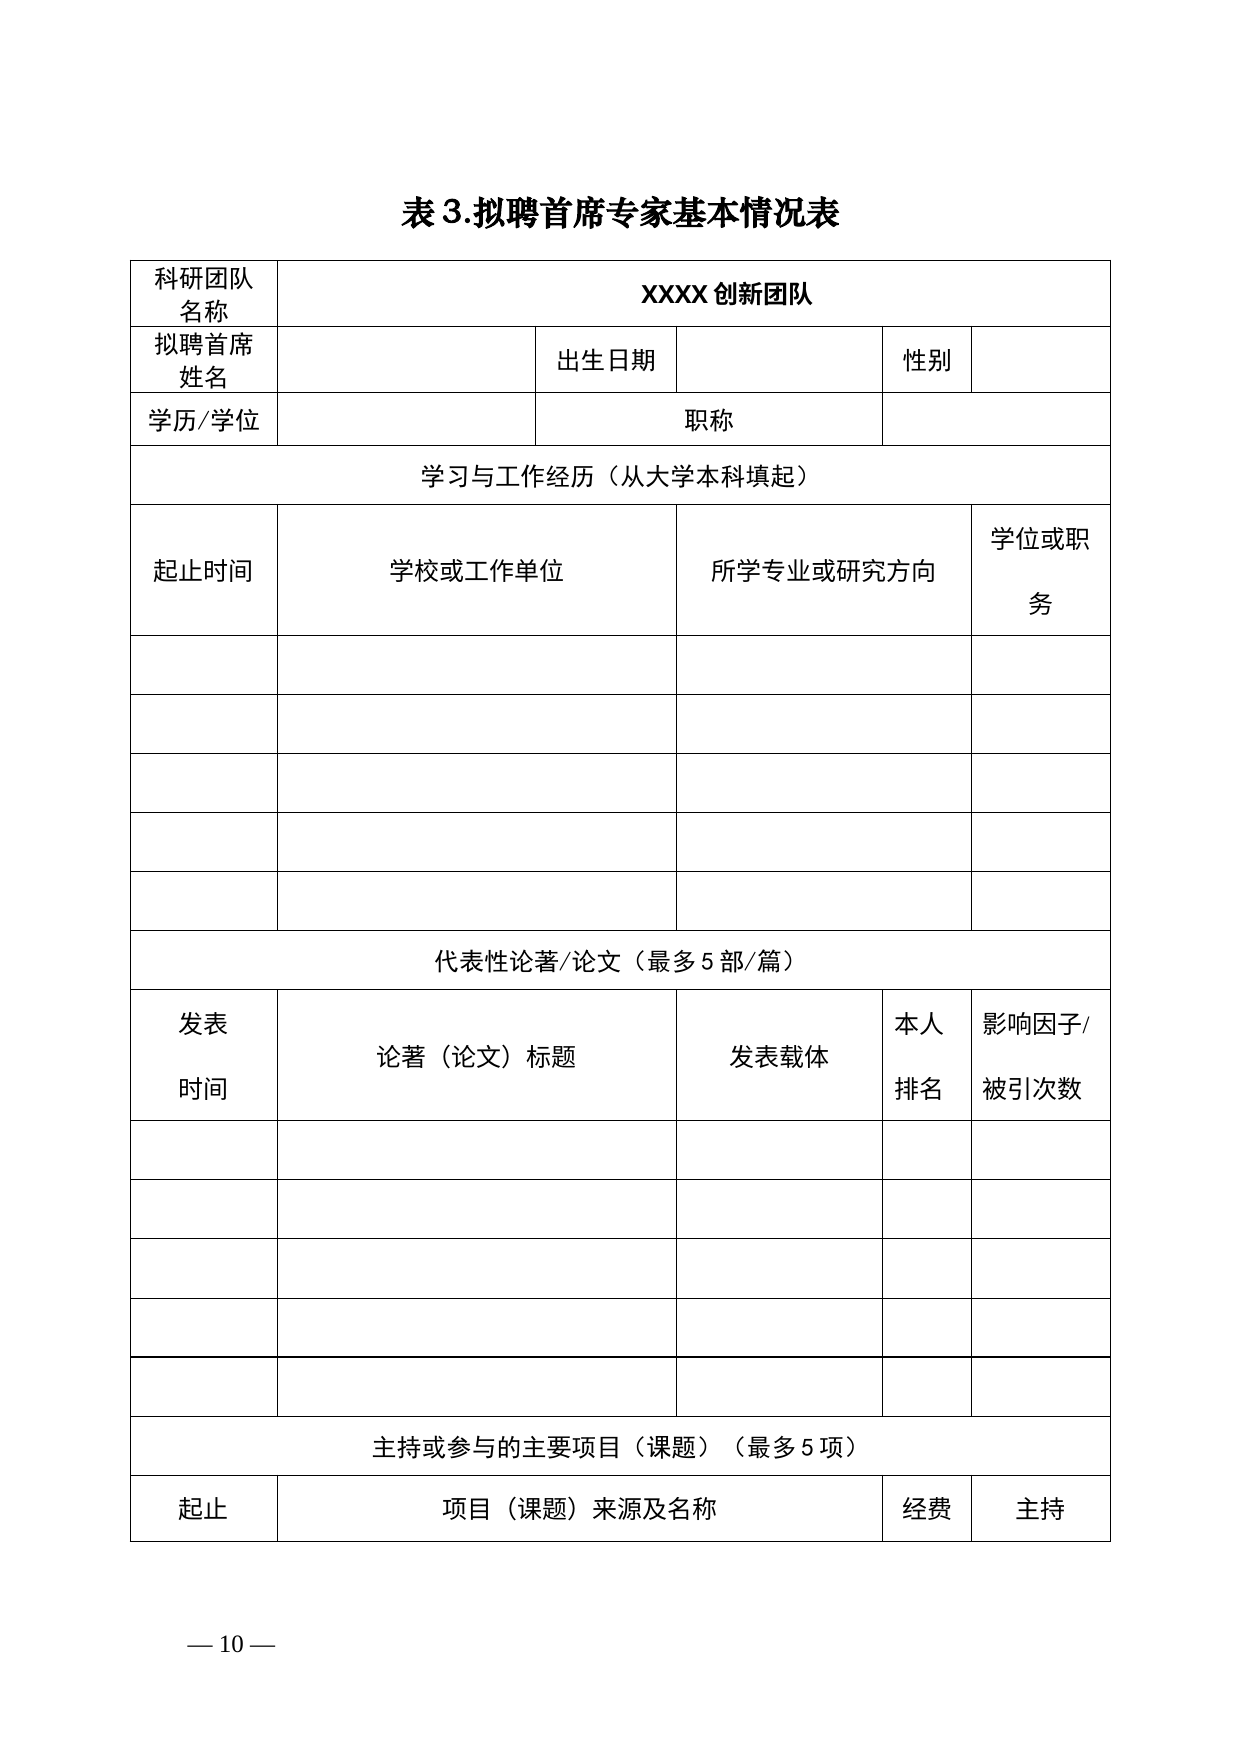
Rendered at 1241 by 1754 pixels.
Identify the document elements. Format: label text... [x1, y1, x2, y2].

table_cell [131, 1299, 277, 1356]
table_cell [278, 1299, 676, 1356]
table_cell 发表载体 [677, 990, 882, 1120]
table_cell [278, 695, 676, 753]
table_cell 学校或工作单位 [278, 505, 676, 635]
table_header 科研团队 名称 [131, 261, 277, 326]
table_cell 经费总额 [883, 1476, 971, 1541]
table_cell [677, 754, 971, 812]
table_cell [131, 754, 277, 812]
table_cell [131, 1180, 277, 1238]
table_cell 学历/学位 [131, 393, 277, 445]
table_cell [972, 754, 1110, 812]
table_cell 职称 [536, 393, 882, 445]
table_cell 本人排名 [883, 990, 971, 1120]
table_cell [972, 1299, 1110, 1356]
table_cell 代表性论著/论文（最多5部/篇） [131, 931, 1110, 989]
table_cell 主持 或参与 [972, 1476, 1110, 1541]
table_cell [278, 636, 676, 694]
table_cell [972, 636, 1110, 694]
table_cell 项目（课题）来源及名称 [278, 1476, 882, 1541]
table_cell [278, 327, 535, 392]
table_cell [278, 1121, 676, 1179]
table_cell 性别 [883, 327, 971, 392]
table_cell [131, 1358, 277, 1416]
table_cell [677, 1121, 882, 1179]
table_cell [883, 1299, 971, 1356]
table_cell [278, 754, 676, 812]
table_cell [972, 1180, 1110, 1238]
table_cell [278, 872, 676, 930]
table_cell [883, 1121, 971, 1179]
table_cell [972, 1358, 1110, 1416]
table_cell 学位或职务 [972, 505, 1110, 635]
table_cell [131, 813, 277, 871]
table_cell [677, 1239, 882, 1297]
table_cell [131, 695, 277, 753]
table_cell [972, 695, 1110, 753]
table_cell [677, 327, 882, 392]
table_cell 主持或参与的主要项目（课题）（最多5项） [131, 1417, 1110, 1474]
table_cell [677, 872, 971, 930]
table_cell [278, 1239, 676, 1297]
table_cell 学习与工作经历（从大学本科填起） [131, 446, 1110, 504]
table_cell [677, 636, 971, 694]
table_cell [677, 1299, 882, 1356]
table_cell [972, 1239, 1110, 1297]
table_cell [677, 813, 971, 871]
table_cell [883, 1358, 971, 1416]
table_cell 所学专业或研究方向 [677, 505, 971, 635]
table_header XXXX创新团队 [278, 261, 1110, 326]
table_cell 发表 时间 [131, 990, 277, 1120]
table_cell 起止 时间 [131, 1476, 277, 1541]
table_cell 拟聘首席 姓名 [131, 327, 277, 392]
table_cell [972, 872, 1110, 930]
table_cell [278, 1180, 676, 1238]
subtitle 表3.拟聘首席专家基本情况表 [187, 178, 1053, 243]
table_cell [972, 813, 1110, 871]
table_cell [972, 1121, 1110, 1179]
table_cell [677, 1358, 882, 1416]
table_cell [677, 695, 971, 753]
table_cell [131, 872, 277, 930]
table_cell [131, 636, 277, 694]
table_cell [278, 1358, 676, 1416]
table_cell 影响因子/被引次数 [972, 990, 1110, 1120]
table_cell [278, 813, 676, 871]
table_cell [278, 393, 535, 445]
table_cell [883, 1180, 971, 1238]
table_cell 起止时间 [131, 505, 277, 635]
table_cell 论著（论文）标题 [278, 990, 676, 1120]
table_cell [131, 1121, 277, 1179]
table_cell [131, 1239, 277, 1297]
table_cell 出生日期 [536, 327, 676, 392]
table_cell [972, 327, 1110, 392]
table_cell [677, 1180, 882, 1238]
table_cell [883, 1239, 971, 1297]
table_cell [883, 393, 1110, 445]
